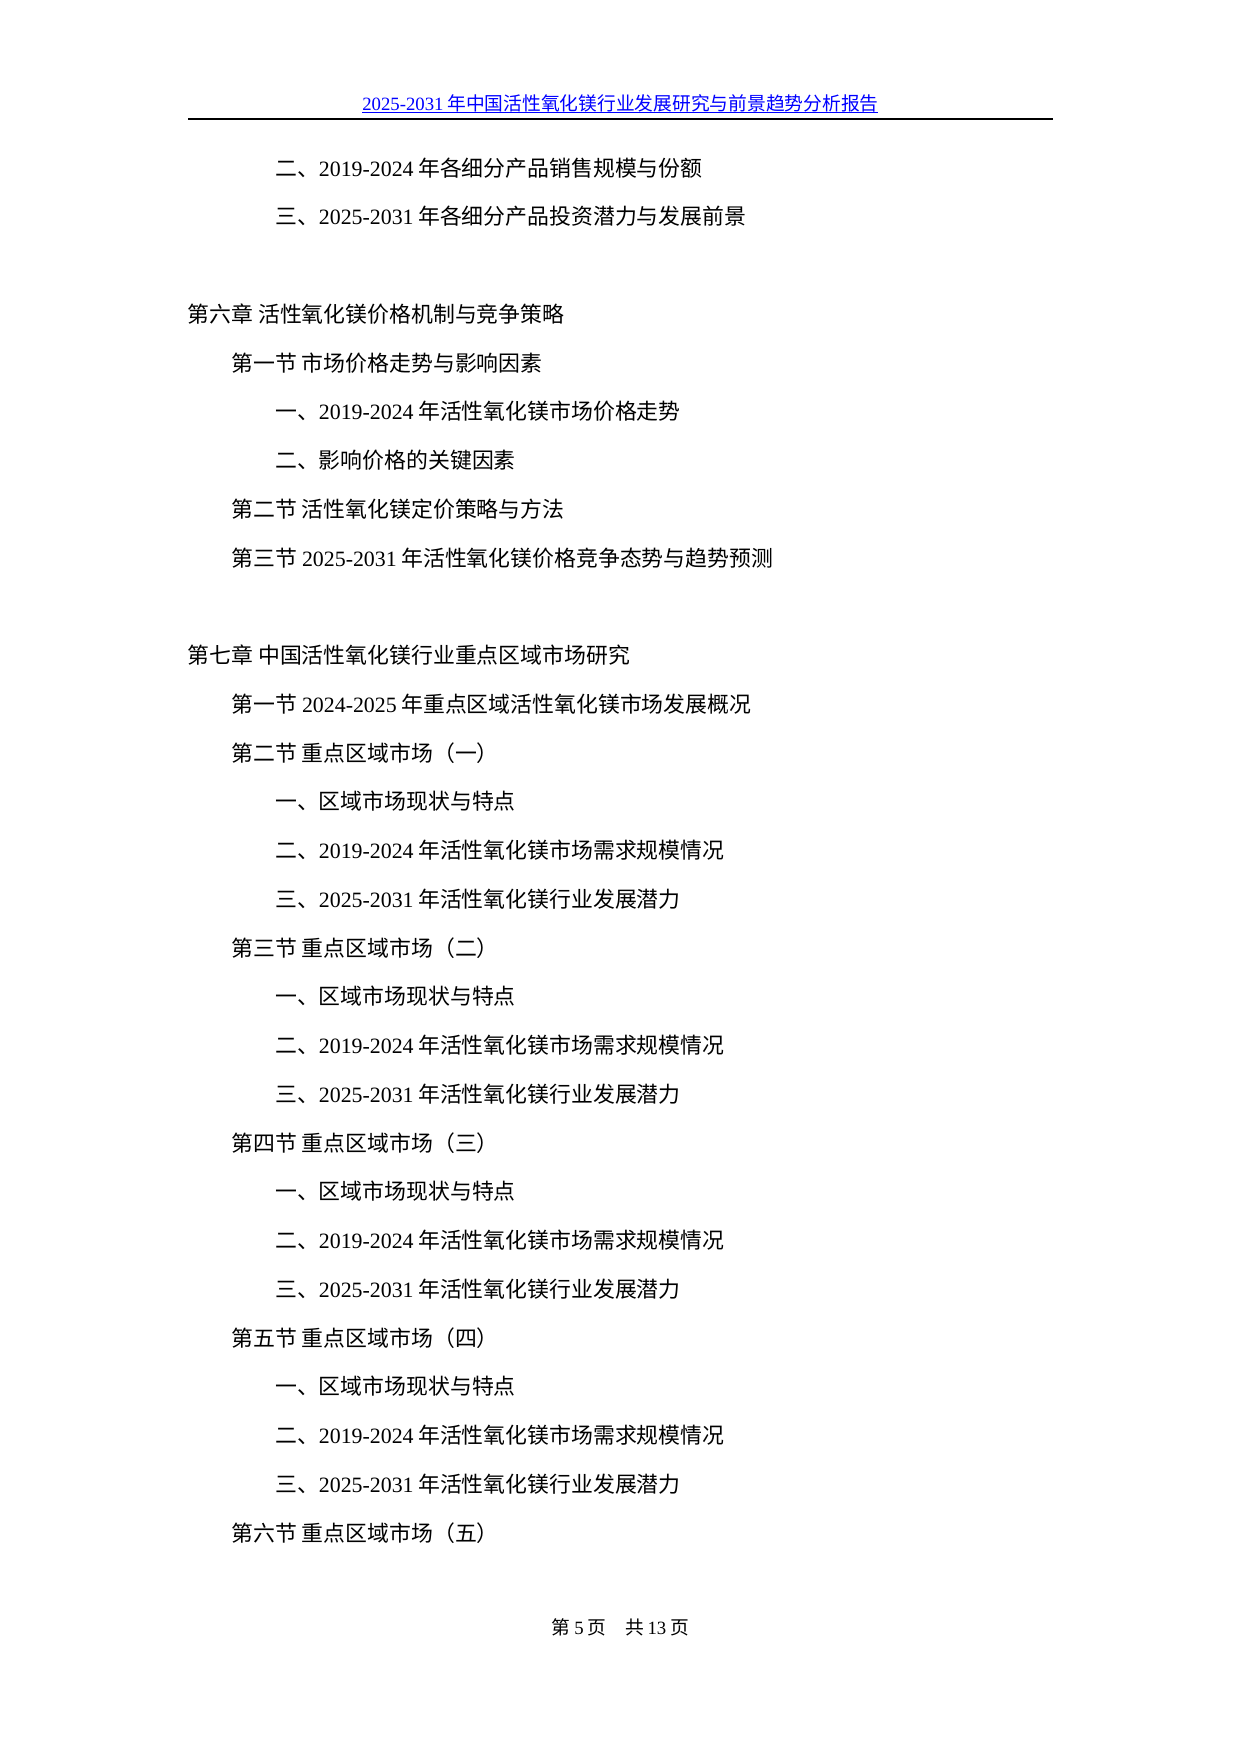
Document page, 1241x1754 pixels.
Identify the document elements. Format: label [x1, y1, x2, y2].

text [187, 150, 1053, 1548]
